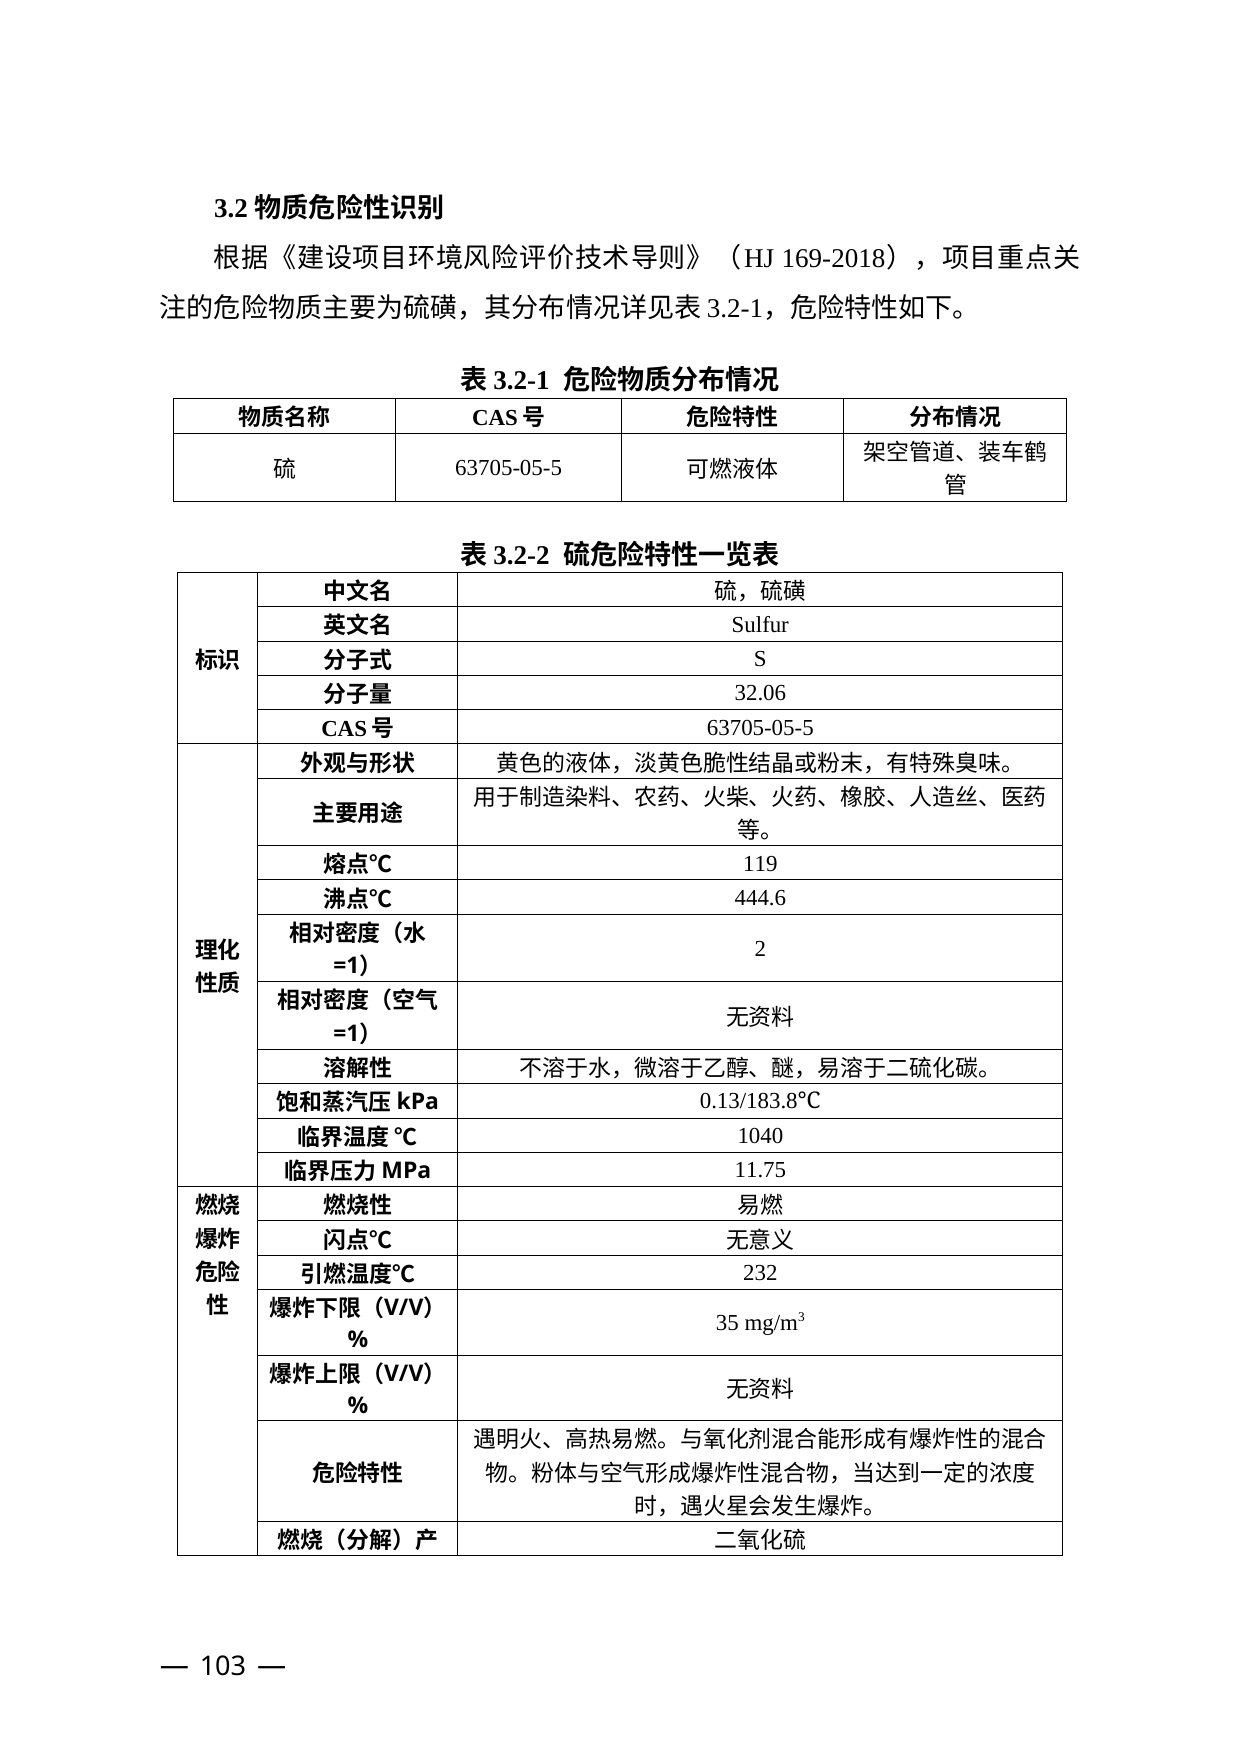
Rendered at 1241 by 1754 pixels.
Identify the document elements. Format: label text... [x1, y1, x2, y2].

table_cell 英文名 [258, 607, 457, 641]
table_cell 闪点℃ [258, 1221, 457, 1255]
table_cell 外观与形状 [258, 744, 457, 778]
table_cell 63705-05-5 [396, 434, 621, 501]
table_cell 理化性质 [178, 744, 257, 1186]
table_cell 2 [458, 915, 1062, 981]
table_cell 二氧化硫 [458, 1522, 1062, 1555]
table_cell 无资料 [458, 982, 1062, 1049]
table_cell 遇明火、高热易燃。与氧化剂混合能形成有爆炸性的混合物。粉体与空气形成爆炸性混合物，当达到一定的浓度时，遇火星会发生爆炸。 [458, 1421, 1062, 1521]
text 根据《建设项目环境风险评价技术导则》（HJ 169-2018），项目重点关注的危险物质主要为硫磺，其分布情况详见表3.2-1，危险特性如下。 [159, 227, 1081, 327]
table_cell 硫 [174, 434, 395, 501]
table_cell 分子量 [258, 676, 457, 709]
table_header 硫，硫磺 [458, 573, 1062, 606]
table_cell 燃烧性 [258, 1187, 457, 1220]
table_cell 熔点℃ [258, 846, 457, 879]
table_cell 主要用途 [258, 779, 457, 845]
table_cell 爆炸下限（V/V）% [258, 1290, 457, 1354]
table_cell 用于制造染料、农药、火柴、火药、橡胶、人造丝、医药等。 [458, 779, 1062, 845]
table_cell 沸点℃ [258, 880, 457, 914]
table_cell 1040 [458, 1119, 1062, 1152]
table_cell 黄色的液体，淡黄色脆性结晶或粉末，有特殊臭味。 [458, 744, 1062, 778]
table_header 中文名 [258, 573, 457, 606]
table_cell 爆炸上限（V/V）% [258, 1356, 457, 1420]
table_cell 444.6 [458, 880, 1062, 914]
table_cell 无意义 [458, 1221, 1062, 1255]
table_cell 63705-05-5 [458, 710, 1062, 743]
table_cell 无资料 [458, 1356, 1062, 1420]
table_header 标识 [178, 573, 257, 743]
table_header 危险特性 [622, 399, 843, 433]
text 3.2 物质危险性识别 [159, 177, 1081, 227]
table_cell 架空管道、装车鹤管 [844, 434, 1066, 501]
text 表3.2-2 硫危险特性一览表 [159, 533, 1081, 572]
table_cell 232 [458, 1256, 1062, 1289]
table_cell 引燃温度℃ [258, 1256, 457, 1289]
table_cell 0.13/183.8℃ [458, 1084, 1062, 1117]
table_cell 分子式 [258, 642, 457, 675]
table_cell 燃烧爆炸危险性 [178, 1187, 257, 1555]
table_cell 可燃液体 [622, 434, 843, 501]
table_cell 易燃 [458, 1187, 1062, 1220]
table_cell 相对密度（水=1） [258, 915, 457, 981]
text 表3.2-1 危险物质分布情况 [159, 358, 1081, 398]
table_cell 119 [458, 846, 1062, 879]
table_header 分布情况 [844, 399, 1066, 433]
table_cell S [458, 642, 1062, 675]
table_cell Sulfur [458, 607, 1062, 641]
table_cell 35 mg/m3 [458, 1290, 1062, 1354]
table_cell 燃烧（分解）产物 [258, 1522, 457, 1555]
table_cell 临界压力 MPa [258, 1153, 457, 1186]
table_cell 11.75 [458, 1153, 1062, 1186]
table_cell 32.06 [458, 676, 1062, 709]
table_header 物质名称 [174, 399, 395, 433]
table_cell 临界温度 ℃ [258, 1119, 457, 1152]
table_cell 不溶于水，微溶于乙醇、醚，易溶于二硫化碳。 [458, 1050, 1062, 1083]
table_cell CAS号 [258, 710, 457, 743]
table_cell 相对密度（空气=1） [258, 982, 457, 1049]
table_cell 饱和蒸汽压 kPa [258, 1084, 457, 1117]
table_header CAS号 [396, 399, 621, 433]
table_cell 溶解性 [258, 1050, 457, 1083]
table_cell 危险特性 [258, 1421, 457, 1521]
